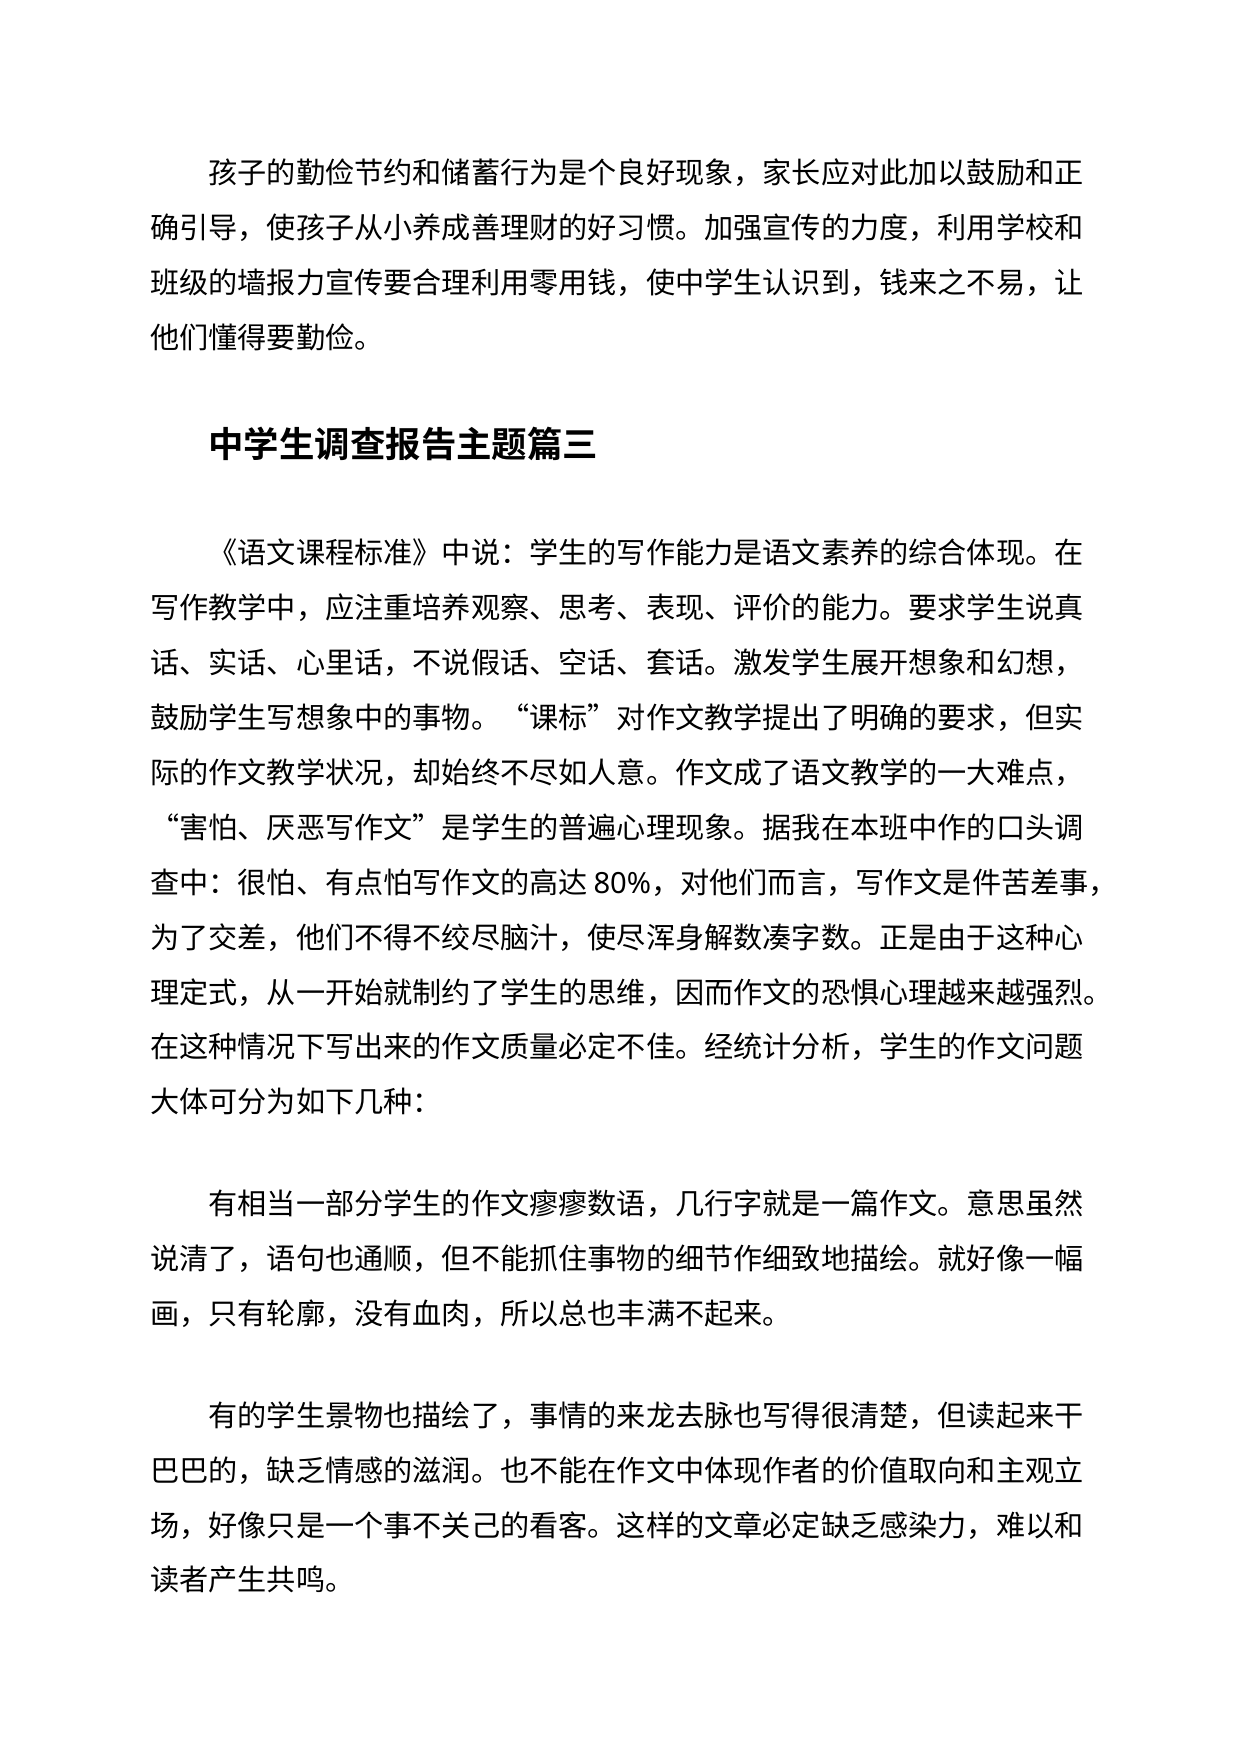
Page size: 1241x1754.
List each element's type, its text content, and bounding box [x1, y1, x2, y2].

text 有的学生景物也描绘了，事情的来龙去脉也写得很清楚，但读起来干巴巴的，缺乏情感的滋润。也不能在作文中体现作者的价值取向和主观立场，好像只是一个事不关己的看客。这样的文章必定缺乏感染力，难以和读者产生共鸣。 [150, 1392, 1090, 1599]
text 孩子的勤俭节约和储蓄行为是个良好现象，家长应对此加以鼓励和正确引导，使孩子从小养成善理财的好习惯。加强宣传的力度，利用学校和班级的墙报力宣传要合理利用零用钱，使中学生认识到，钱来之不易，让他们懂得要勤俭。 [150, 150, 1090, 357]
text 《语文课程标准》中说：学生的写作能力是语文素养的综合体现。在写作教学中，应注重培养观察、思考、表现、评价的能力。要求学生说真话、实话、心里话，不说假话、空话、套话。激发学生展开想象和幻想，鼓励学生写想象中的事物。“课标”对作文教学提出了明确的要求，但实际的作文教学状况，却始终不尽如人意。作文成了语文教学的一大难点，“害怕、厌恶写作文”是学生的普遍心理现象。据我在本班中作的口头调查中：很怕、有点怕写作文的高达80%，对他们而言，写作文是件苦差事，为了交差，他们不得不绞尽脑汁，使尽浑身解数凑字数。正是由于这种心理定式，从一开始就制约了学生的思维，因而作文的恐惧心理越来越强烈。在这种情况下写出来的作文质量必定不佳。经统计分析，学生的作文问题大体可分为如下几种： [150, 530, 1090, 1121]
text 中学生调查报告主题篇三 [150, 416, 1090, 468]
text 有相当一部分学生的作文瘳瘳数语，几行字就是一篇作文。意思虽然说清了，语句也通顺，但不能抓住事物的细节作细致地描绘。就好像一幅画，只有轮廓，没有血肉，所以总也丰满不起来。 [150, 1181, 1090, 1333]
